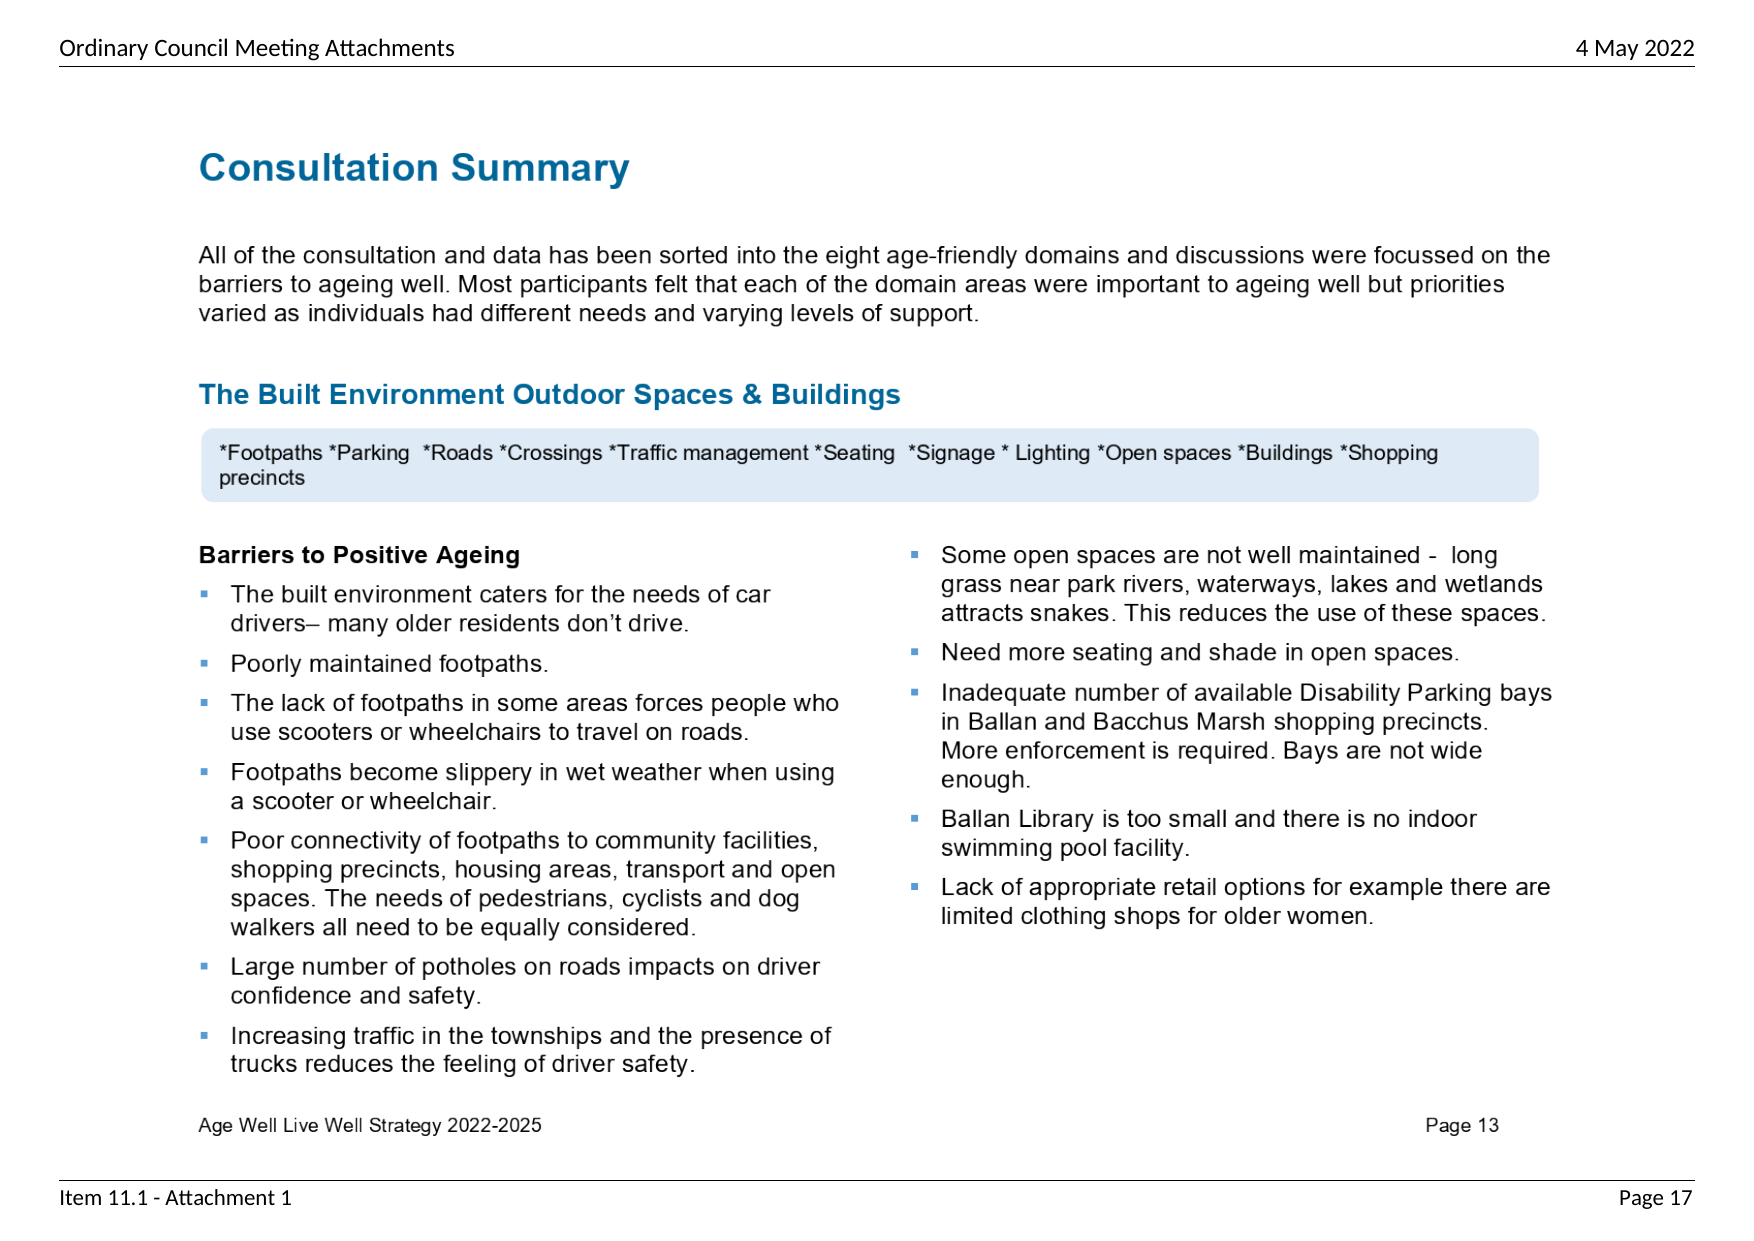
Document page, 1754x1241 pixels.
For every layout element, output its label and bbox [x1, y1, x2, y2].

picture [140, 112, 1614, 1144]
